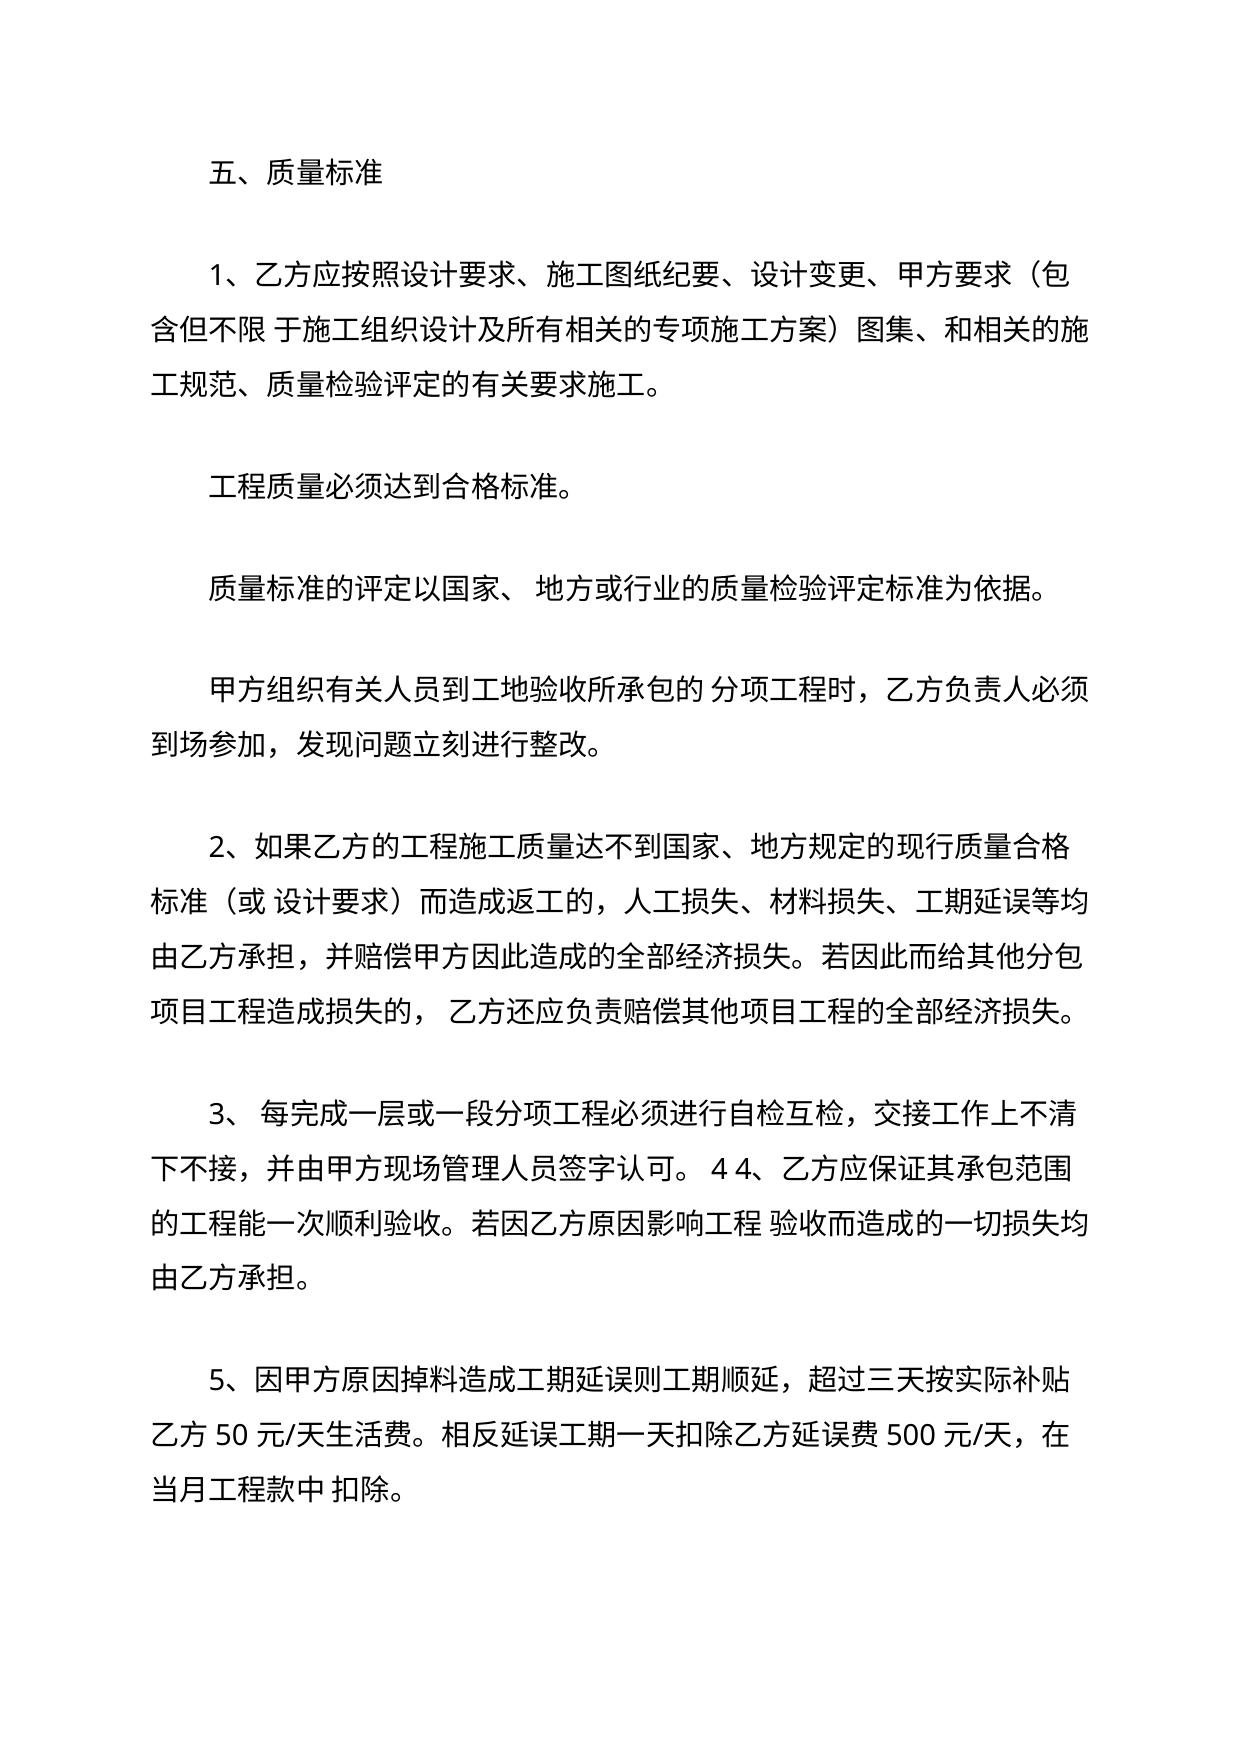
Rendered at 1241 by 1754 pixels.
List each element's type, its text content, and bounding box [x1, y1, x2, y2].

text 质量标准的评定以国家、 地方或行业的质量检验评定标准为依据。 [150, 565, 1090, 607]
text 甲方组织有关人员到工地验收所承包的 分项工程时，乙方负责人必须到场参加，发现问题立刻进行整改。 [150, 667, 1090, 764]
text 2、如果乙方的工程施工质量达不到国家、地方规定的现行质量合格标准（或 设计要求）而造成返工的，人工损失、材料损失、工期延误等均由乙方承担，并赔偿甲方因此造成的全部经济损失。若因此而给其他分包项目工程造成损失的， 乙方还应负责赔偿其他项目工程的全部经济损失。 [150, 824, 1090, 1031]
text 五、质量标准 [150, 150, 1090, 192]
text 3、 每完成一层或一段分项工程必须进行自检互检，交接工作上不清下不接，并由甲方现场管理人员签字认可。 4 4、乙方应保证其承包范围的工程能一次顺利验收。若因乙方原因影响工程 验收而造成的一切损失均由乙方承担。 [150, 1090, 1090, 1297]
text 5、因甲方原因掉料造成工期延误则工期顺延，超过三天按实际补贴乙方 50 元/天生活费。相反延误工期一天扣除乙方延误费 500 元/天，在当月工程款中 扣除。 [150, 1357, 1090, 1509]
text 1、乙方应按照设计要求、施工图纸纪要、设计变更、甲方要求（包含但不限 于施工组织设计及所有相关的专项施工方案）图集、和相关的施工规范、质量检验评定的有关要求施工。 [150, 252, 1090, 404]
text 工程质量必须达到合格标准。 [150, 463, 1090, 506]
